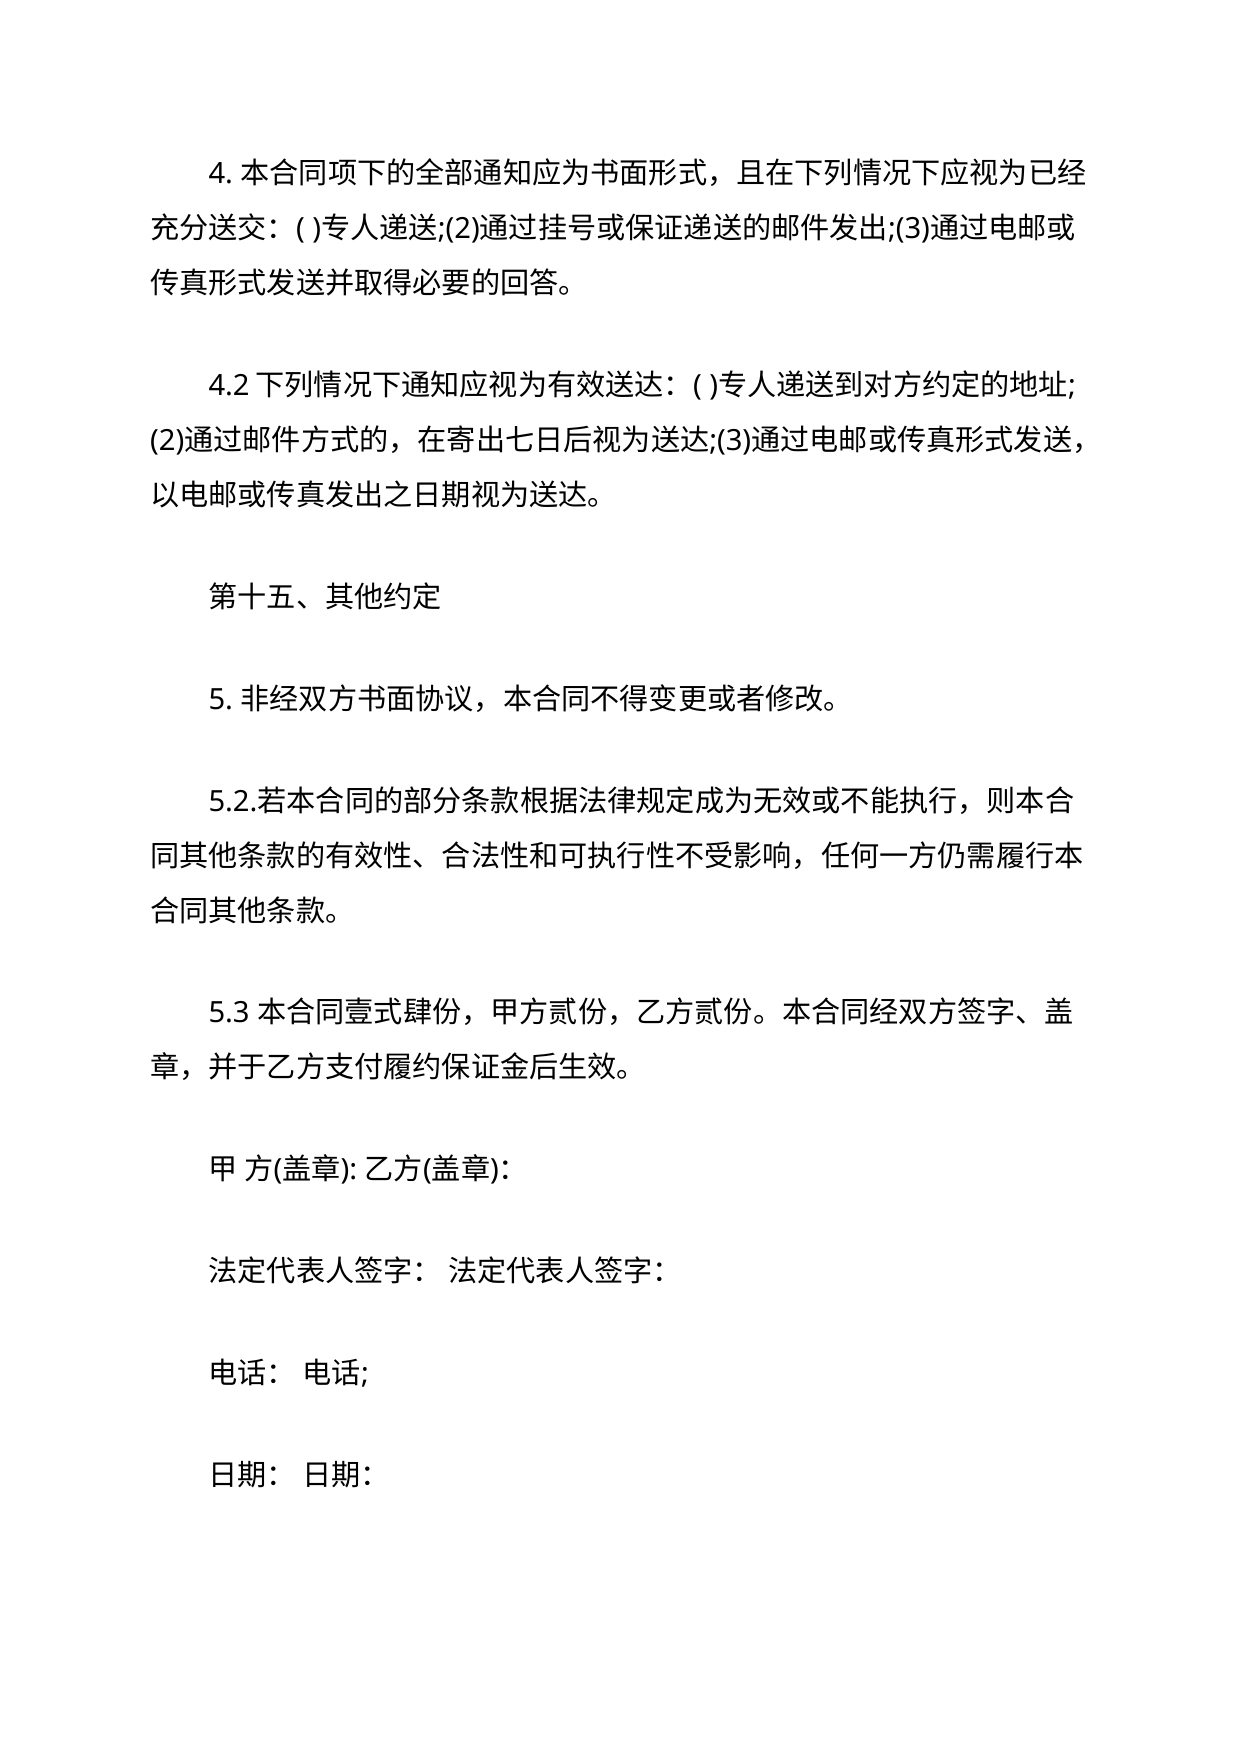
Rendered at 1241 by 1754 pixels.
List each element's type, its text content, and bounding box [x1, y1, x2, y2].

text 5. 非经双方书面协议，本合同不得变更或者修改。 [150, 675, 1090, 718]
text 电话： 电话; [150, 1349, 1090, 1392]
text 5.2.若本合同的部分条款根据法律规定成为无效或不能执行，则本合同其他条款的有效性、合法性和可执行性不受影响，任何一方仍需履行本合同其他条款。 [150, 777, 1090, 929]
text 4.2下列情况下通知应视为有效送达：( )专人递送到对方约定的地址;(2)通过邮件方式的，在寄出七日后视为送达;(3)通过电邮或传真形式发送，以电邮或传真发出之日期视为送达。 [150, 362, 1090, 514]
text 甲 方(盖章): 乙方(盖章)： [150, 1146, 1090, 1188]
text 4. 本合同项下的全部通知应为书面形式，且在下列情况下应视为已经充分送交：( )专人递送;(2)通过挂号或保证递送的邮件发出;(3)通过电邮或传真形式发送并取得必要的回答。 [150, 150, 1090, 302]
text 日期： 日期： [150, 1451, 1090, 1494]
text 第十五、其他约定 [150, 573, 1090, 616]
text 法定代表人签字： 法定代表人签字： [150, 1248, 1090, 1290]
text 5.3 本合同壹式肆份，甲方贰份，乙方贰份。本合同经双方签字、盖章，并于乙方支付履约保证金后生效。 [150, 989, 1090, 1086]
